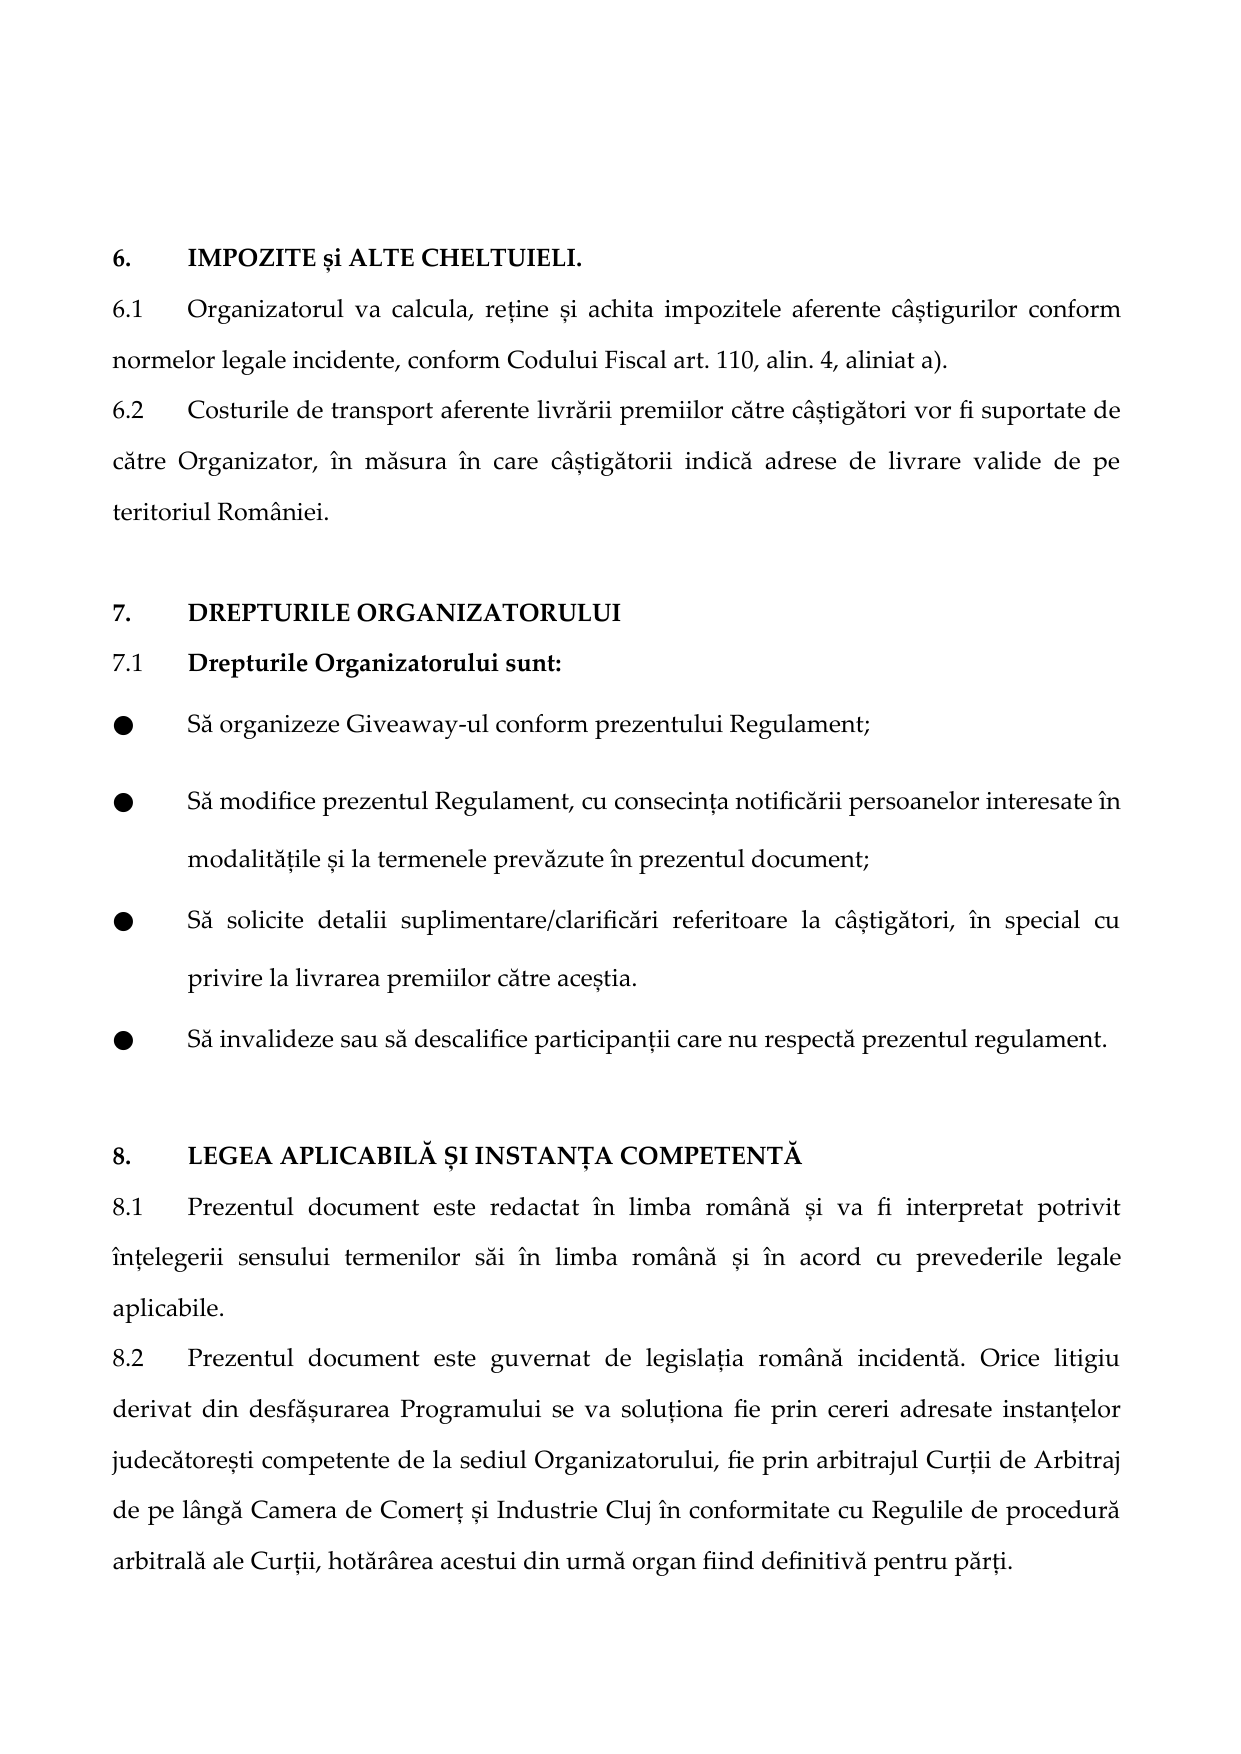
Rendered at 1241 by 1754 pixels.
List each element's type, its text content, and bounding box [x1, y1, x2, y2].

list Prezentul document este guvernat de legislația română incidentă. Orice litigiu derivat din desfășurarea Programului se va soluționa fie prin cereri adresate instanțelor judecătorești competente de la sediul Organizatorului, fie prin arbitrajul Curții de Arbitraj de pe lângă Camera de Comerț şi Industrie Cluj în conformitate cu Regulile de procedură arbitrală ale Curții, hotărârea acestui din urmă organ fiind definitivă pentru părți. [112, 1340, 1122, 1576]
list Costurile de transport aferente livrării premiilor către câştigători vor fi suportate de către Organizator, în măsura în care câştigătorii indică adrese de livrare valide de pe teritoriul României. [112, 392, 1122, 527]
list LEGEA APLICABILĂ ȘI INSTANȚA COMPETENTĂ [112, 1138, 1122, 1171]
list IMPOZITE şi ALTE CHELTUIELI. [112, 240, 1122, 274]
text 7.1 Drepturile Organizatorului sunt: [112, 645, 1122, 679]
list Să solicite detalii suplimentare/clarificări referitoare la câştigători, în special cu privire la livrarea premiilor către aceştia. [112, 891, 1122, 993]
list Prezentul document este redactat în limba română și va fi interpretat potrivit înțelegerii sensului termenilor săi în limba română și în acord cu prevederile legale aplicabile. [112, 1188, 1122, 1323]
list Organizatorul va calcula, reţine și achita impozitele aferente câştigurilor conform normelor legale incidente, conform Codului Fiscal art. 110, alin. 4, aliniat a). [112, 291, 1122, 375]
list Să modifice prezentul Regulament, cu consecința notificării persoanelor interesate în modalitățile și la termenele prevăzute în prezentul document; [112, 773, 1122, 874]
list DREPTURILE ORGANIZATORULUI [112, 594, 1122, 628]
list Să invalideze sau să descalifice participanţii care nu respectă prezentul regulament. [112, 1010, 1122, 1061]
list Să organizeze Giveaway-ul conform prezentului Regulament; [112, 696, 1122, 747]
